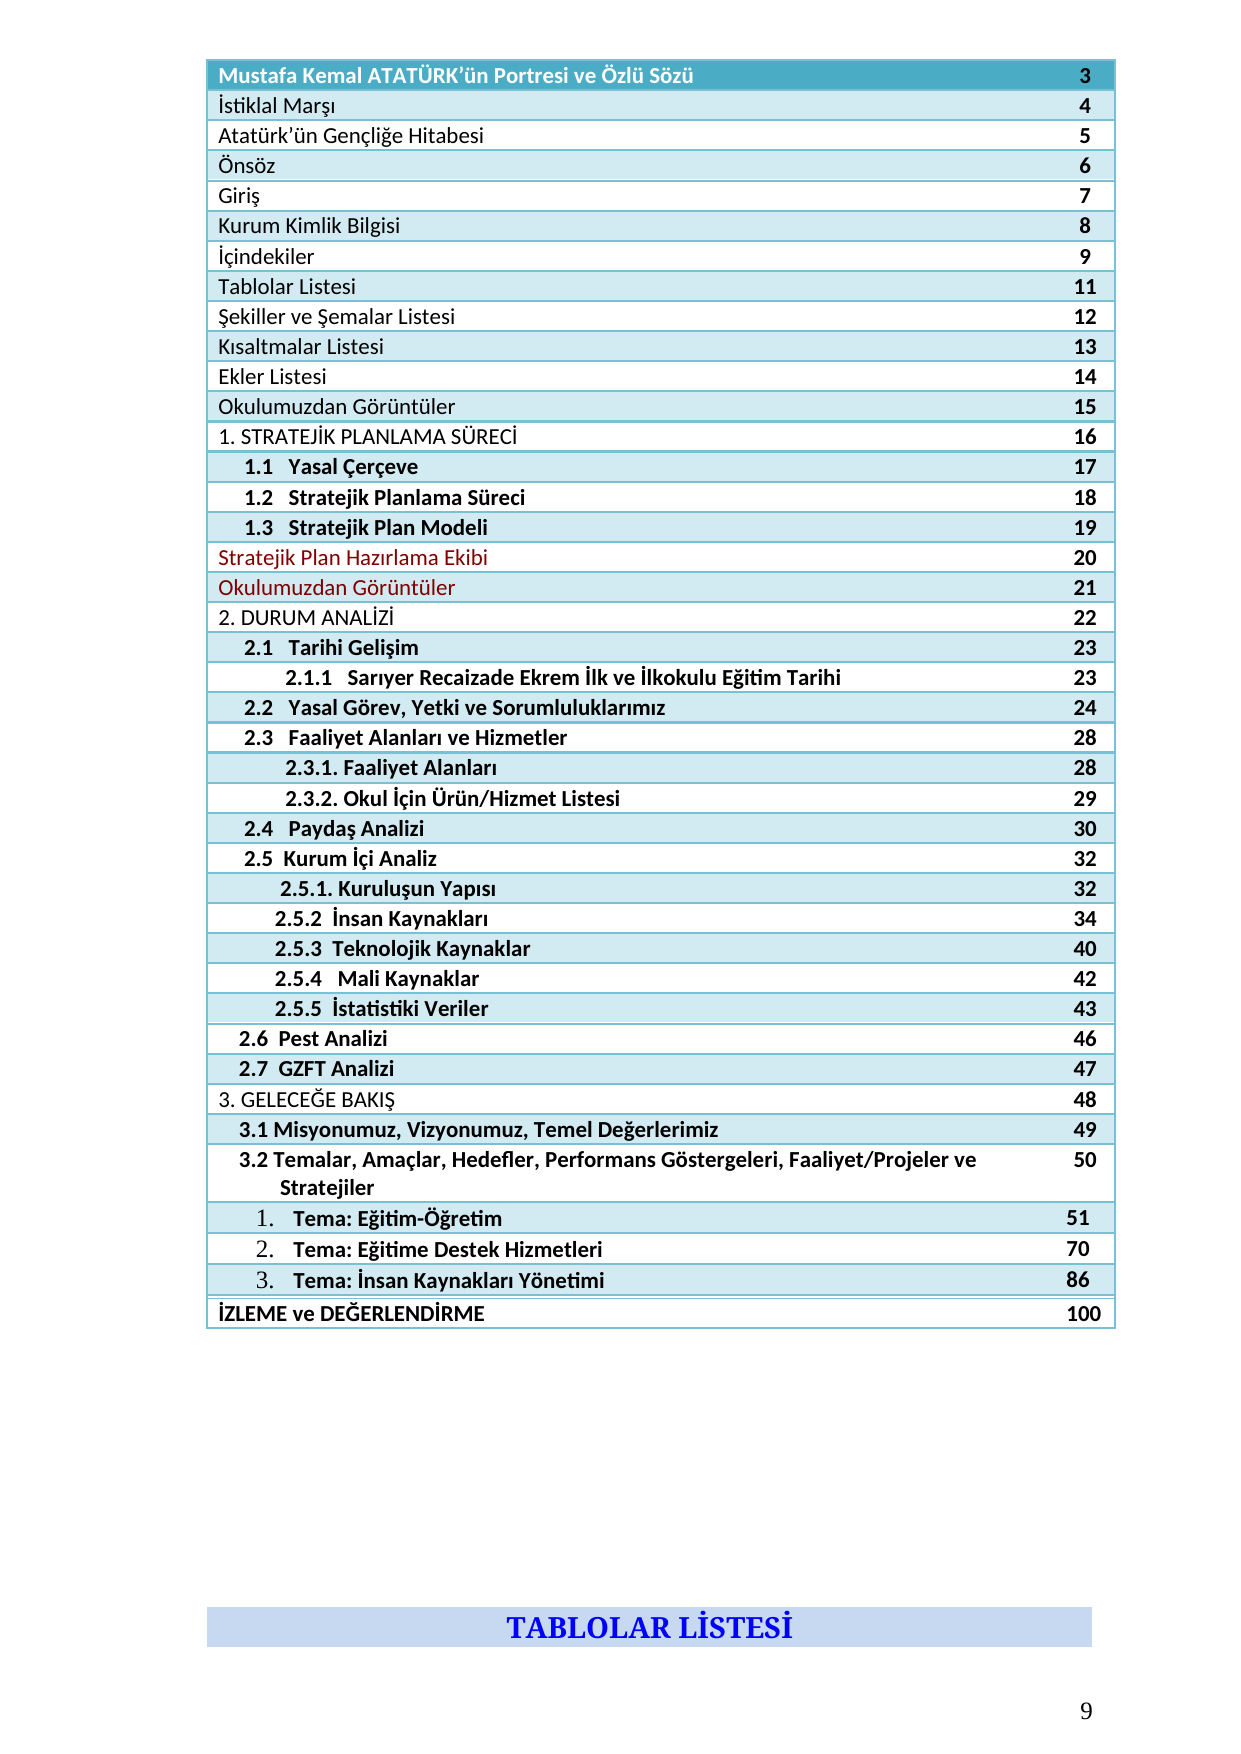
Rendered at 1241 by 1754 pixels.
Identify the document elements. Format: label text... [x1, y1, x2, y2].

table_cell 28 [1055, 754, 1114, 782]
table_cell 22 [1055, 603, 1114, 631]
table_cell Şekiller ve Şemalar Listesi [208, 302, 1055, 330]
table_header Mustafa Kemal ATATÜRK’ün Portresi ve Özlü Sözü [208, 61, 1055, 89]
table_cell 1.3 Stratejik Plan Modeli [208, 513, 1055, 541]
table_cell 2.5.1. Kuruluşun Yapısı [208, 874, 1055, 902]
table_cell 2.1.1 Sarıyer Recaizade Ekrem İlk ve İlkokulu Eğitim Tarihi [208, 663, 1055, 691]
table_cell 2.7 GZFT Analizi [208, 1055, 1055, 1083]
table_cell 47 [1055, 1055, 1114, 1083]
table_cell 11 [1055, 272, 1114, 300]
table_cell 46 [1055, 1025, 1114, 1052]
table_cell 23 [1055, 633, 1114, 661]
table_cell 2.5.4 Mali Kaynaklar [208, 964, 1055, 992]
table_cell İZLEME ve DEĞERLENDİRME [208, 1299, 1055, 1327]
table_cell 70 [1055, 1234, 1114, 1263]
table_cell 32 [1055, 844, 1114, 872]
table_cell Tema: Eğitime Destek Hizmetleri [208, 1234, 1055, 1263]
table_cell 2.3 Faaliyet Alanları ve Hizmetler [208, 724, 1055, 751]
table_cell 40 [1055, 934, 1114, 962]
table_cell 19 [1055, 513, 1114, 541]
table_cell 1.2 Stratejik Planlama Süreci [208, 483, 1055, 511]
table_cell 4 [1055, 91, 1114, 119]
table_cell 50 [1055, 1145, 1114, 1201]
table_cell 15 [1055, 392, 1114, 420]
table_cell Tema: Eğitim-Öğretim [208, 1203, 1055, 1232]
table_cell 2.3.2. Okul İçin Ürün/Hizmet Listesi [208, 784, 1055, 812]
table_cell 3.2 Temalar, Amaçlar, Hedefler, Performans Göstergeleri, Faaliyet/Projeler ve Stratejiler [208, 1145, 1055, 1201]
table_cell Giriş [208, 182, 1055, 209]
table_header 3 [1055, 61, 1114, 89]
table_cell Kurum Kimlik Bilgisi [208, 212, 1055, 240]
table_cell Okulumuzdan Görüntüler [208, 392, 1055, 420]
table_cell 2. DURUM ANALİZİ [208, 603, 1055, 631]
table_cell 32 [1055, 874, 1114, 902]
table_cell 2.2 Yasal Görev, Yetki ve Sorumluluklarımız [208, 693, 1055, 721]
table_cell 29 [1055, 784, 1114, 812]
table_cell Önsöz [208, 151, 1055, 179]
table_cell 86 [1055, 1265, 1114, 1294]
table_cell 42 [1055, 964, 1114, 992]
table_cell 14 [1055, 362, 1114, 390]
table_cell 51 [1055, 1203, 1114, 1232]
table_cell Atatürk’ün Gençliğe Hitabesi [208, 121, 1055, 149]
table_cell 3.1 Misyonumuz, Vizyonumuz, Temel Değerlerimiz [208, 1115, 1055, 1143]
table_cell Stratejik Plan Hazırlama Ekibi [208, 543, 1055, 571]
table_cell 43 [1055, 994, 1114, 1022]
table_cell 20 [1055, 543, 1114, 571]
table_cell 1. STRATEJİK PLANLAMA SÜRECİ [208, 423, 1055, 450]
table_cell 8 [1055, 212, 1114, 240]
table_cell İstiklal Marşı [208, 91, 1055, 119]
table_cell İçindekiler [208, 242, 1055, 270]
table_cell 28 [1055, 724, 1114, 751]
table_cell 17 [1055, 453, 1114, 481]
table_cell Okulumuzdan Görüntüler [208, 573, 1055, 601]
table_cell 5 [1055, 121, 1114, 149]
table_cell Tablolar Listesi [208, 272, 1055, 300]
table_cell 2.5.3 Teknolojik Kaynaklar [208, 934, 1055, 962]
table_cell 49 [1055, 1115, 1114, 1143]
table_cell 6 [1055, 151, 1114, 179]
table_cell 12 [1055, 302, 1114, 330]
table_cell 9 [1055, 242, 1114, 270]
table_cell 18 [1055, 483, 1114, 511]
table_cell 23 [1055, 663, 1114, 691]
table_cell 48 [1055, 1085, 1114, 1113]
table_cell 2.4 Paydaş Analizi [208, 814, 1055, 842]
text TABLOLAR LİSTESİ [207, 1607, 1092, 1647]
table_cell Ekler Listesi [208, 362, 1055, 390]
table_cell 2.3.1. Faaliyet Alanları [208, 754, 1055, 782]
table_cell 2.1 Tarihi Gelişim [208, 633, 1055, 661]
table_cell 7 [1055, 182, 1114, 209]
table_cell Tema: İnsan Kaynakları Yönetimi [208, 1265, 1055, 1294]
table_cell 100 [1055, 1299, 1114, 1327]
table_cell Kısaltmalar Listesi [208, 332, 1055, 360]
table_cell 2.6 Pest Analizi [208, 1025, 1055, 1052]
table_cell 3. GELECEĞE BAKIŞ [208, 1085, 1055, 1113]
table_cell 2.5.5 İstatistiki Veriler [208, 994, 1055, 1022]
table_cell 1.1 Yasal Çerçeve [208, 453, 1055, 481]
table_cell 24 [1055, 693, 1114, 721]
table_cell 34 [1055, 904, 1114, 932]
table_cell 16 [1055, 423, 1114, 450]
table_cell 2.5.2 İnsan Kaynakları [208, 904, 1055, 932]
table_cell 21 [1055, 573, 1114, 601]
table_cell 13 [1055, 332, 1114, 360]
table_cell 30 [1055, 814, 1114, 842]
table_cell 2.5 Kurum İçi Analiz [208, 844, 1055, 872]
